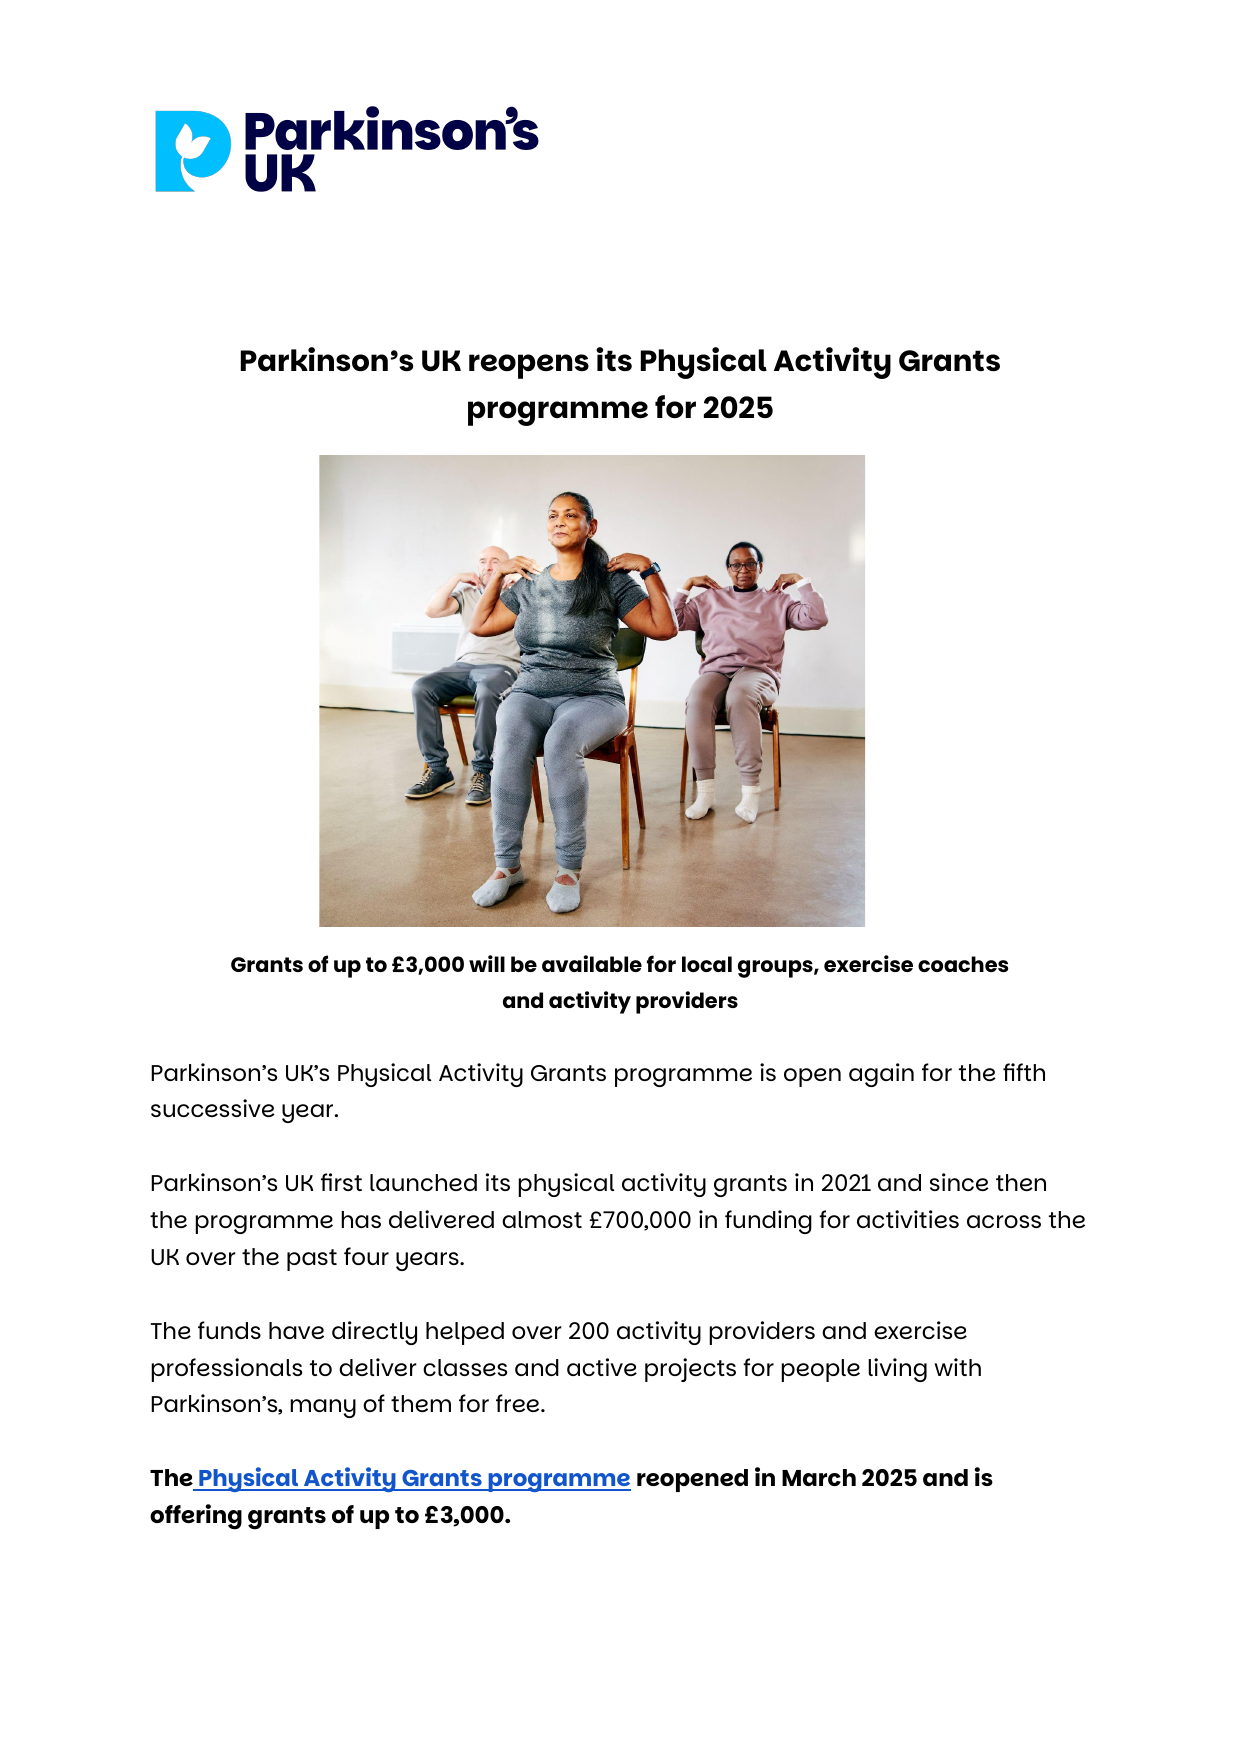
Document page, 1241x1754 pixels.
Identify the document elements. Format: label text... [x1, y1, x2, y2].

picture [319, 455, 866, 927]
text Parkinson’s UK’s Physical Activity Grants programme is open again for the fifth successive year. [150, 1057, 1090, 1126]
text Parkinson’s UK reopens its Physical Activity Grants programme for 2025 [150, 341, 1090, 429]
text The funds have directly helped over 200 activity providers and exercise professionals to deliver classes and active projects for people living with Parkinson’s, many of them for free. [150, 1315, 1090, 1421]
picture [150, 75, 575, 228]
text Parkinson’s UK first launched its physical activity grants in 2021 and since then the programme has delivered almost £700,000 in funding for activities across the UK over the past four years. [150, 1168, 1090, 1273]
text The Physical Activity Grants programme reopened in March 2025 and is offering grants of up to £3,000. [150, 1463, 1090, 1532]
text Grants of up to £3,000 will be available for local groups, exercise coaches [150, 948, 1090, 979]
text and activity providers [150, 984, 1090, 1015]
